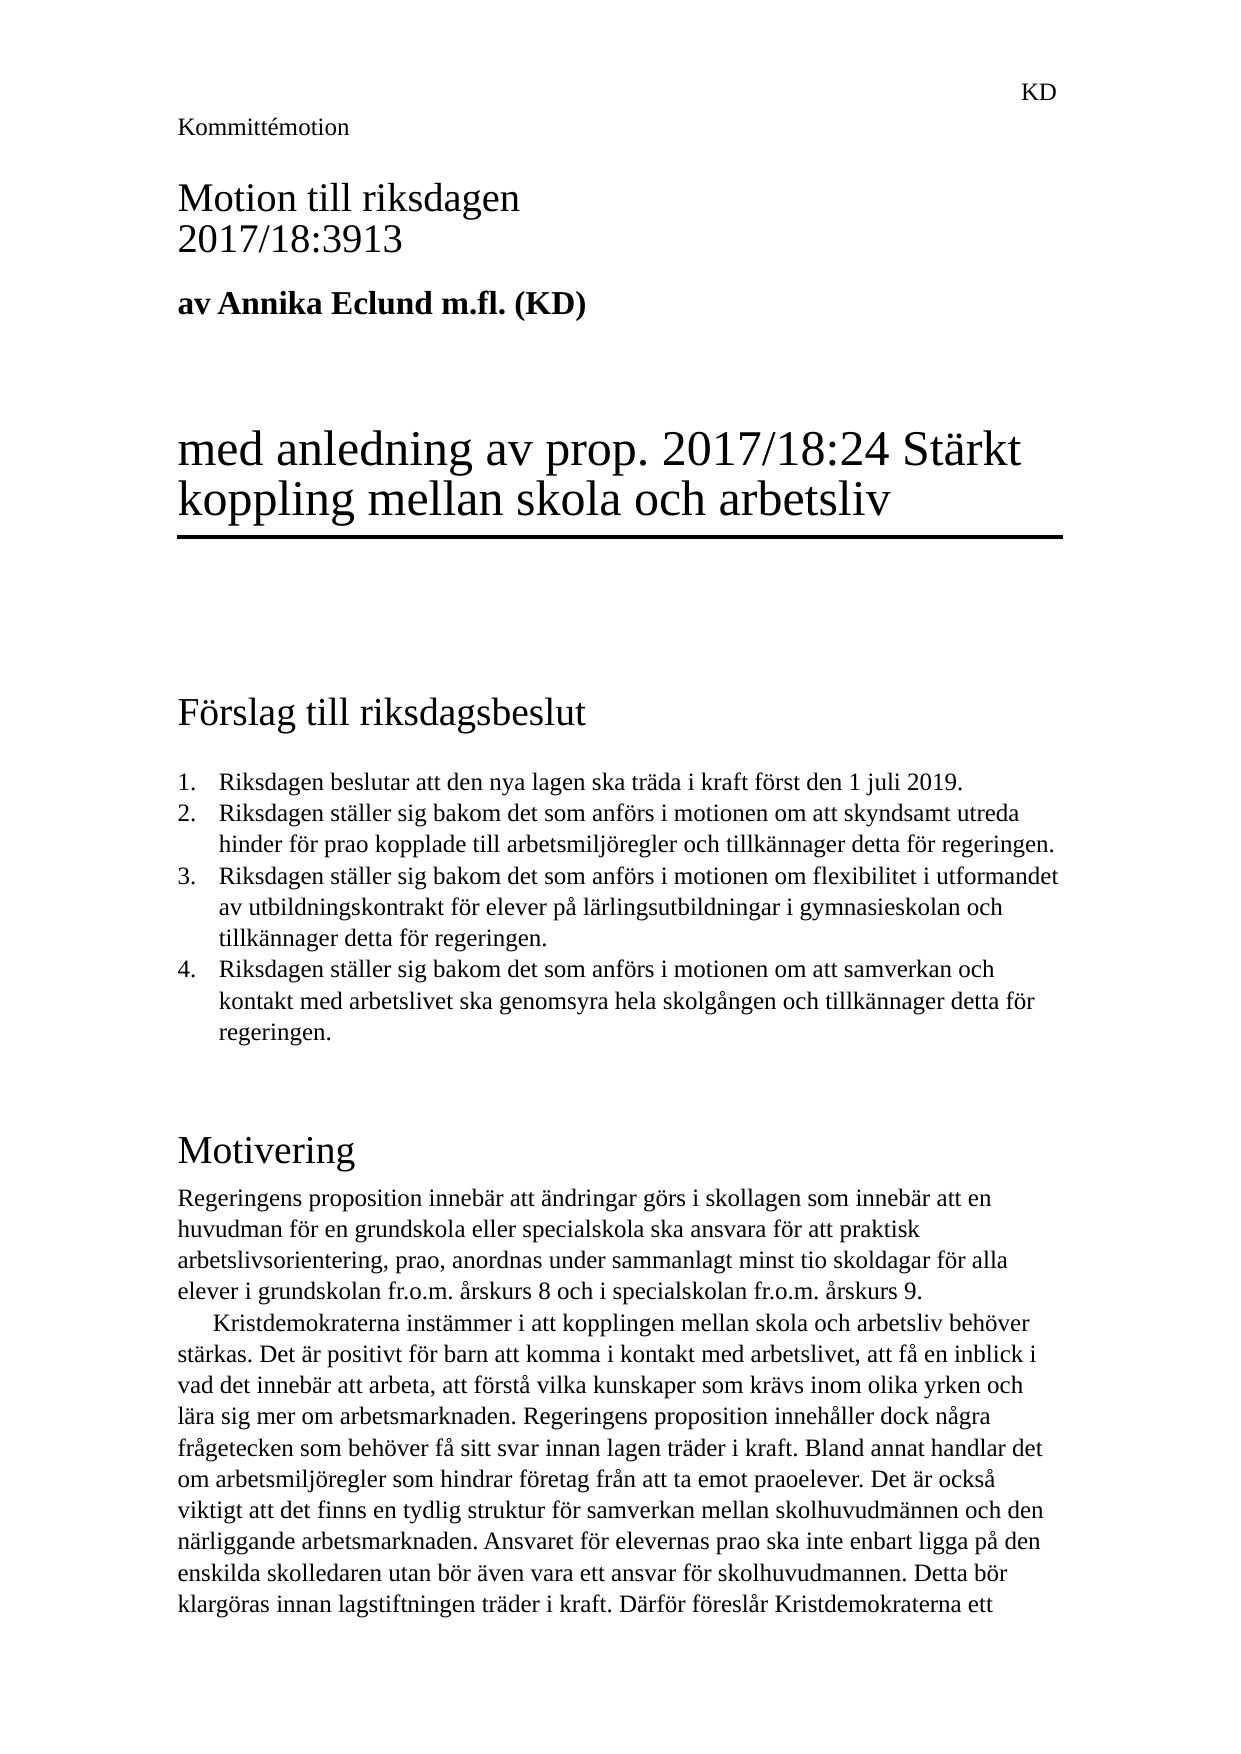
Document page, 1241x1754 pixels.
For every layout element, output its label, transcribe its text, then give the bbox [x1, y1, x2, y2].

text Regeringens proposition innebär att ändringar görs i skollagen som innebär att en huvudman för en grundskola eller specialskola ska ansvara för att praktisk arbetslivsorientering, prao, anordnas under sammanlagt minst tio skoldagar för alla elever i grundskolan fr.o.m. årskurs 8 och i specialskolan fr.o.m. årskurs 9. [177, 1180, 1063, 1305]
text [177, 1305, 1063, 1618]
